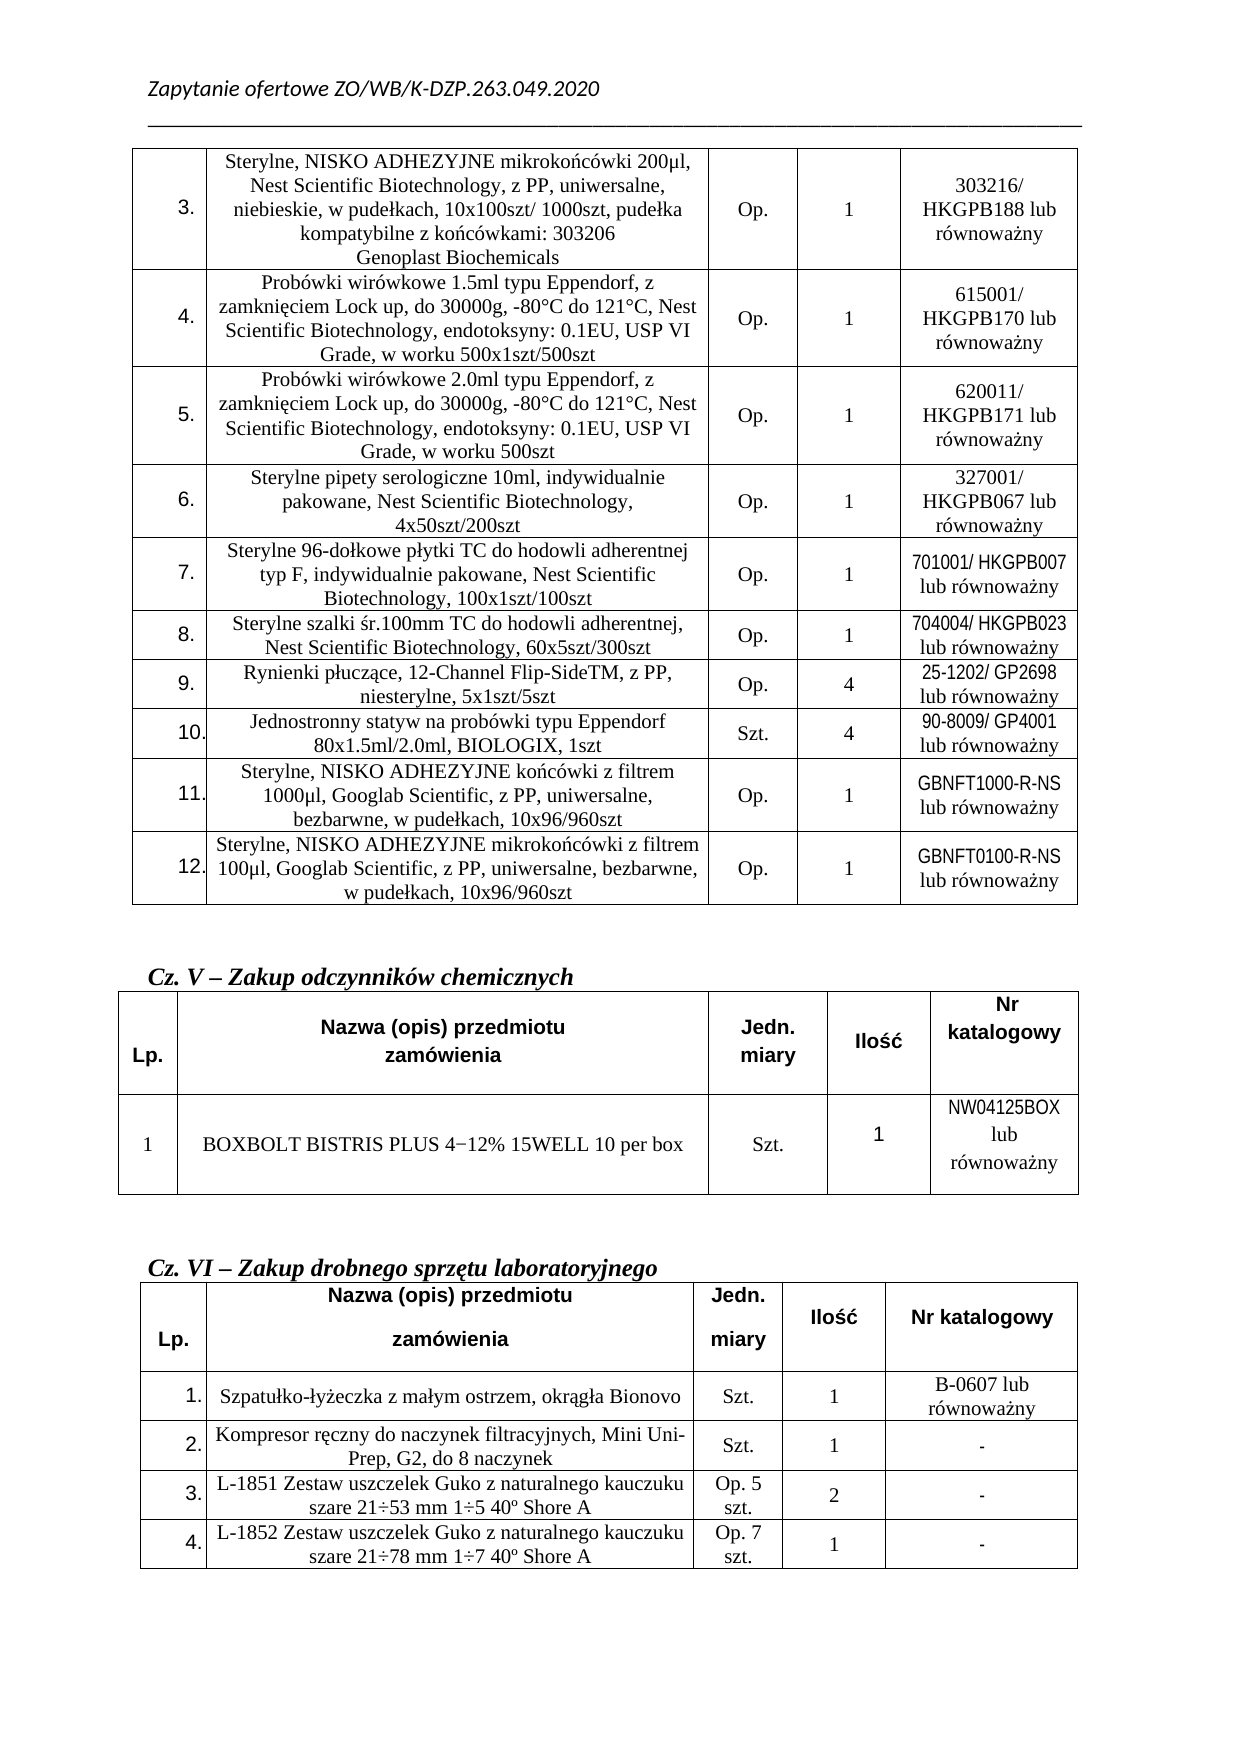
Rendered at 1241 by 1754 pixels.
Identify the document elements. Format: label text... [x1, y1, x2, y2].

table_header Lp. [141, 1283, 206, 1371]
text Cz. V – Zakup odczynników chemicznych [148, 962, 1093, 991]
table_cell Sterylne, NISKO ADHEZYJNE mikrokońcówki z filtrem 100μl, Googlab Scientific, z PP, uniwersalne, bezbarwne, w pudełkach, 10x96/960szt [207, 832, 708, 904]
table_cell Szt. [709, 709, 797, 757]
table_cell [133, 660, 206, 708]
table_cell Sterylne pipety serologiczne 10ml, indywidualnie pakowane, Nest Scientific Biotechnology, 4x50szt/200szt [207, 465, 708, 537]
table_cell [133, 759, 206, 831]
table_header Nr katalogowy [886, 1283, 1077, 1371]
table_cell 620011/ HKGPB171 lub równoważny [901, 367, 1077, 463]
table_cell 704004/ HKGPB023 lub równoważny [901, 611, 1077, 659]
table_cell Kompresor ręczny do naczynek filtracyjnych, Mini Uni-Prep, G2, do 8 naczynek [207, 1421, 693, 1469]
table_cell 1 [828, 1095, 930, 1194]
table_cell 1 [783, 1520, 885, 1568]
table_cell L-1851 Zestaw uszczelek Guko z naturalnego kauczuku szare 21÷53 mm 1÷5 40º Shore A [207, 1471, 693, 1519]
table_cell GBNFT0100-R-NS lub równoważny [901, 832, 1077, 904]
table_cell [141, 1471, 206, 1519]
table_cell Szpatułko-łyżeczka z małym ostrzem, okrągła Bionovo [207, 1372, 693, 1420]
table_cell [133, 611, 206, 659]
table_cell [133, 709, 206, 757]
table_cell L-1852 Zestaw uszczelek Guko z naturalnego kauczuku szare 21÷78 mm 1÷7 40º Shore A [207, 1520, 693, 1568]
table_cell [141, 1372, 206, 1420]
table_cell Op. [709, 611, 797, 659]
table_cell Sterylne 96-dołkowe płytki TC do hodowli adherentnej typ F, indywidualnie pakowane, Nest Scientific Biotechnology, 100x1szt/100szt [207, 538, 708, 610]
table_cell 303216/ HKGPB188 lub równoważny [901, 149, 1077, 269]
table_header Nazwa (opis) przedmiotu zamówienia [207, 1283, 693, 1371]
table_cell Sterylne, NISKO ADHEZYJNE końcówki z filtrem 1000μl, Googlab Scientific, z PP, uniwersalne, bezbarwne, w pudełkach, 10x96/960szt [207, 759, 708, 831]
table_cell 4 [798, 709, 900, 757]
table_cell 1 [798, 538, 900, 610]
table_cell 4 [798, 660, 900, 708]
table_cell [133, 149, 206, 269]
table_cell - [886, 1520, 1077, 1568]
table_cell [141, 1520, 206, 1568]
text Cz. VI – Zakup drobnego sprzętu laboratoryjnego [148, 1253, 1093, 1282]
table_cell Op. [709, 270, 797, 366]
table_cell 1 [798, 832, 900, 904]
table_cell 25-1202/ GP2698 lub równoważny [901, 660, 1077, 708]
table_cell [133, 270, 206, 366]
table_cell 1 [783, 1421, 885, 1469]
table_cell 1 [798, 465, 900, 537]
table_cell Op. [709, 832, 797, 904]
table_cell Szt. [709, 1095, 827, 1194]
table_cell Szt. [694, 1372, 782, 1420]
table_cell 615001/ HKGPB170 lub równoważny [901, 270, 1077, 366]
table_cell Op. [709, 660, 797, 708]
table_cell 2 [783, 1471, 885, 1519]
table_header Ilość [783, 1283, 885, 1371]
table_cell - [886, 1421, 1077, 1469]
table_cell Probówki wirówkowe 1.5ml typu Eppendorf, z zamknięciem Lock up, do 30000g, -80°C do 121°C, Nest Scientific Biotechnology, endotoksyny: 0.1EU, USP VI Grade, w worku 500x1szt/500szt [207, 270, 708, 366]
table_cell Rynienki płuczące, 12-Channel Flip-SideTM, z PP, niesterylne, 5x1szt/5szt [207, 660, 708, 708]
table_header Nr katalogowy [931, 992, 1078, 1093]
table_cell 1 [119, 1095, 177, 1194]
table_cell Op. [709, 538, 797, 610]
table_cell Jednostronny statyw na probówki typu Eppendorf 80x1.5ml/2.0ml, BIOLOGIX, 1szt [207, 709, 708, 757]
table_cell 1 [798, 270, 900, 366]
table_cell Op. [709, 759, 797, 831]
table_header Nazwa (opis) przedmiotu zamówienia [178, 992, 708, 1093]
table_cell Op. [709, 149, 797, 269]
table_cell [141, 1421, 206, 1469]
table_cell - [886, 1471, 1077, 1519]
table_cell Sterylne szalki śr.100mm TC do hodowli adherentnej, Nest Scientific Biotechnology, 60x5szt/300szt [207, 611, 708, 659]
table_cell Sterylne, NISKO ADHEZYJNE mikrokońcówki 200μl, Nest Scientific Biotechnology, z PP, uniwersalne, niebieskie, w pudełkach, 10x100szt/ 1000szt, pudełka kompatybilne z końcówkami: 303206 Genoplast Biochemicals [207, 149, 708, 269]
table_cell 1 [798, 611, 900, 659]
table_cell Op. [709, 367, 797, 463]
table_cell Op. 7 szt. [694, 1520, 782, 1568]
table_cell [133, 367, 206, 463]
table_cell 327001/ HKGPB067 lub równoważny [901, 465, 1077, 537]
table_cell [133, 538, 206, 610]
table_header Lp. [119, 992, 177, 1093]
table_header Ilość [828, 992, 930, 1093]
table_header Jedn. miary [709, 992, 827, 1093]
table_cell 1 [798, 149, 900, 269]
table_cell B-0607 lub równoważny [886, 1372, 1077, 1420]
table_cell Szt. [694, 1421, 782, 1469]
table_cell 1 [783, 1372, 885, 1420]
table_cell Probówki wirówkowe 2.0ml typu Eppendorf, z zamknięciem Lock up, do 30000g, -80°C do 121°C, Nest Scientific Biotechnology, endotoksyny: 0.1EU, USP VI Grade, w worku 500szt [207, 367, 708, 463]
table_cell 701001/ HKGPB007 lub równoważny [901, 538, 1077, 610]
table_header Jedn. miary [694, 1283, 782, 1371]
table_cell 1 [798, 759, 900, 831]
table_cell [133, 832, 206, 904]
table_cell NW04125BOX lub równoważny [931, 1095, 1078, 1194]
table_cell [133, 465, 206, 537]
table_cell 90-8009/ GP4001 lub równoważny [901, 709, 1077, 757]
table_cell 1 [798, 367, 900, 463]
table_cell Op. [709, 465, 797, 537]
table_cell Op. 5 szt. [694, 1471, 782, 1519]
table_cell GBNFT1000-R-NS lub równoważny [901, 759, 1077, 831]
table_cell BOXBOLT BISTRIS PLUS 4−12% 15WELL 10 per box [178, 1095, 708, 1194]
